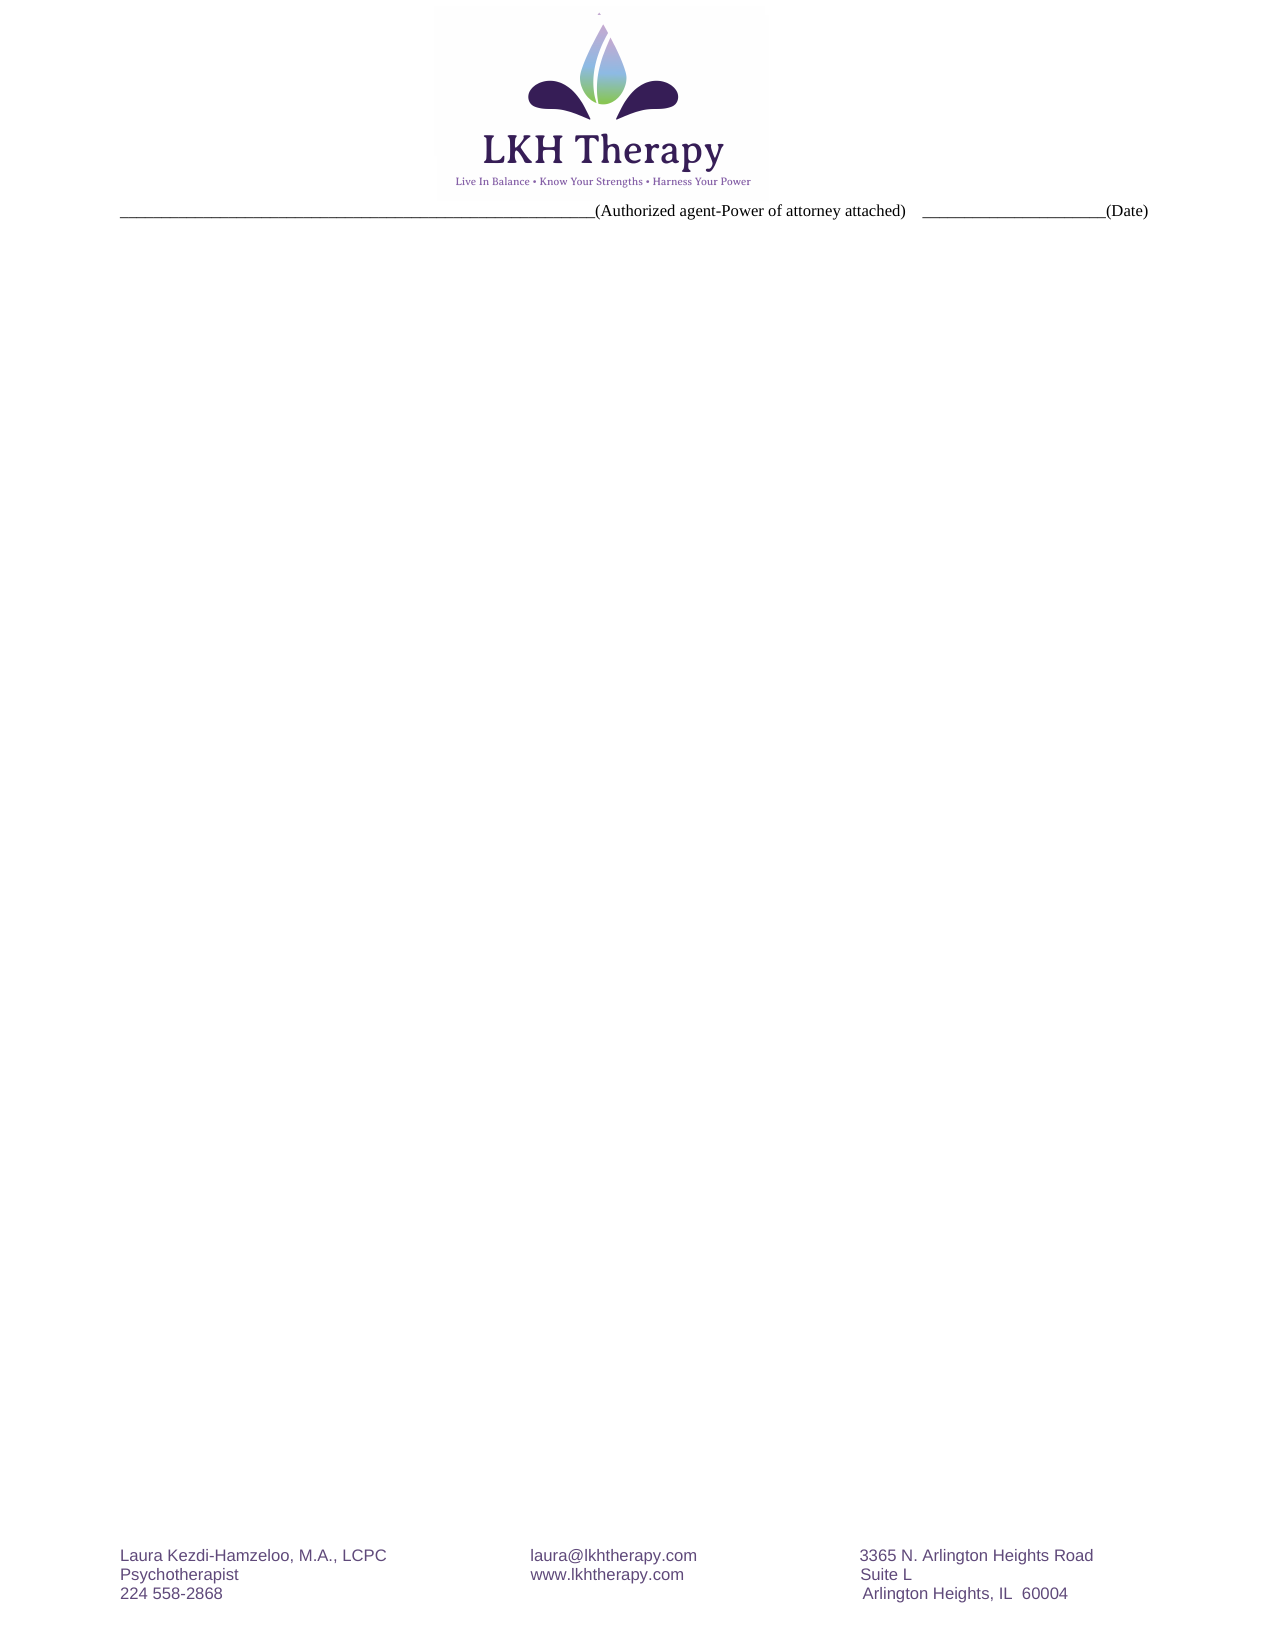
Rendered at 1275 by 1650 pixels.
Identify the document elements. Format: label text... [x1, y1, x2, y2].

text _________________________________________________________(Authorized agent-Power of attorney attached) ______________________(Date) [120, 150, 1155, 219]
picture [433, 6, 770, 150]
